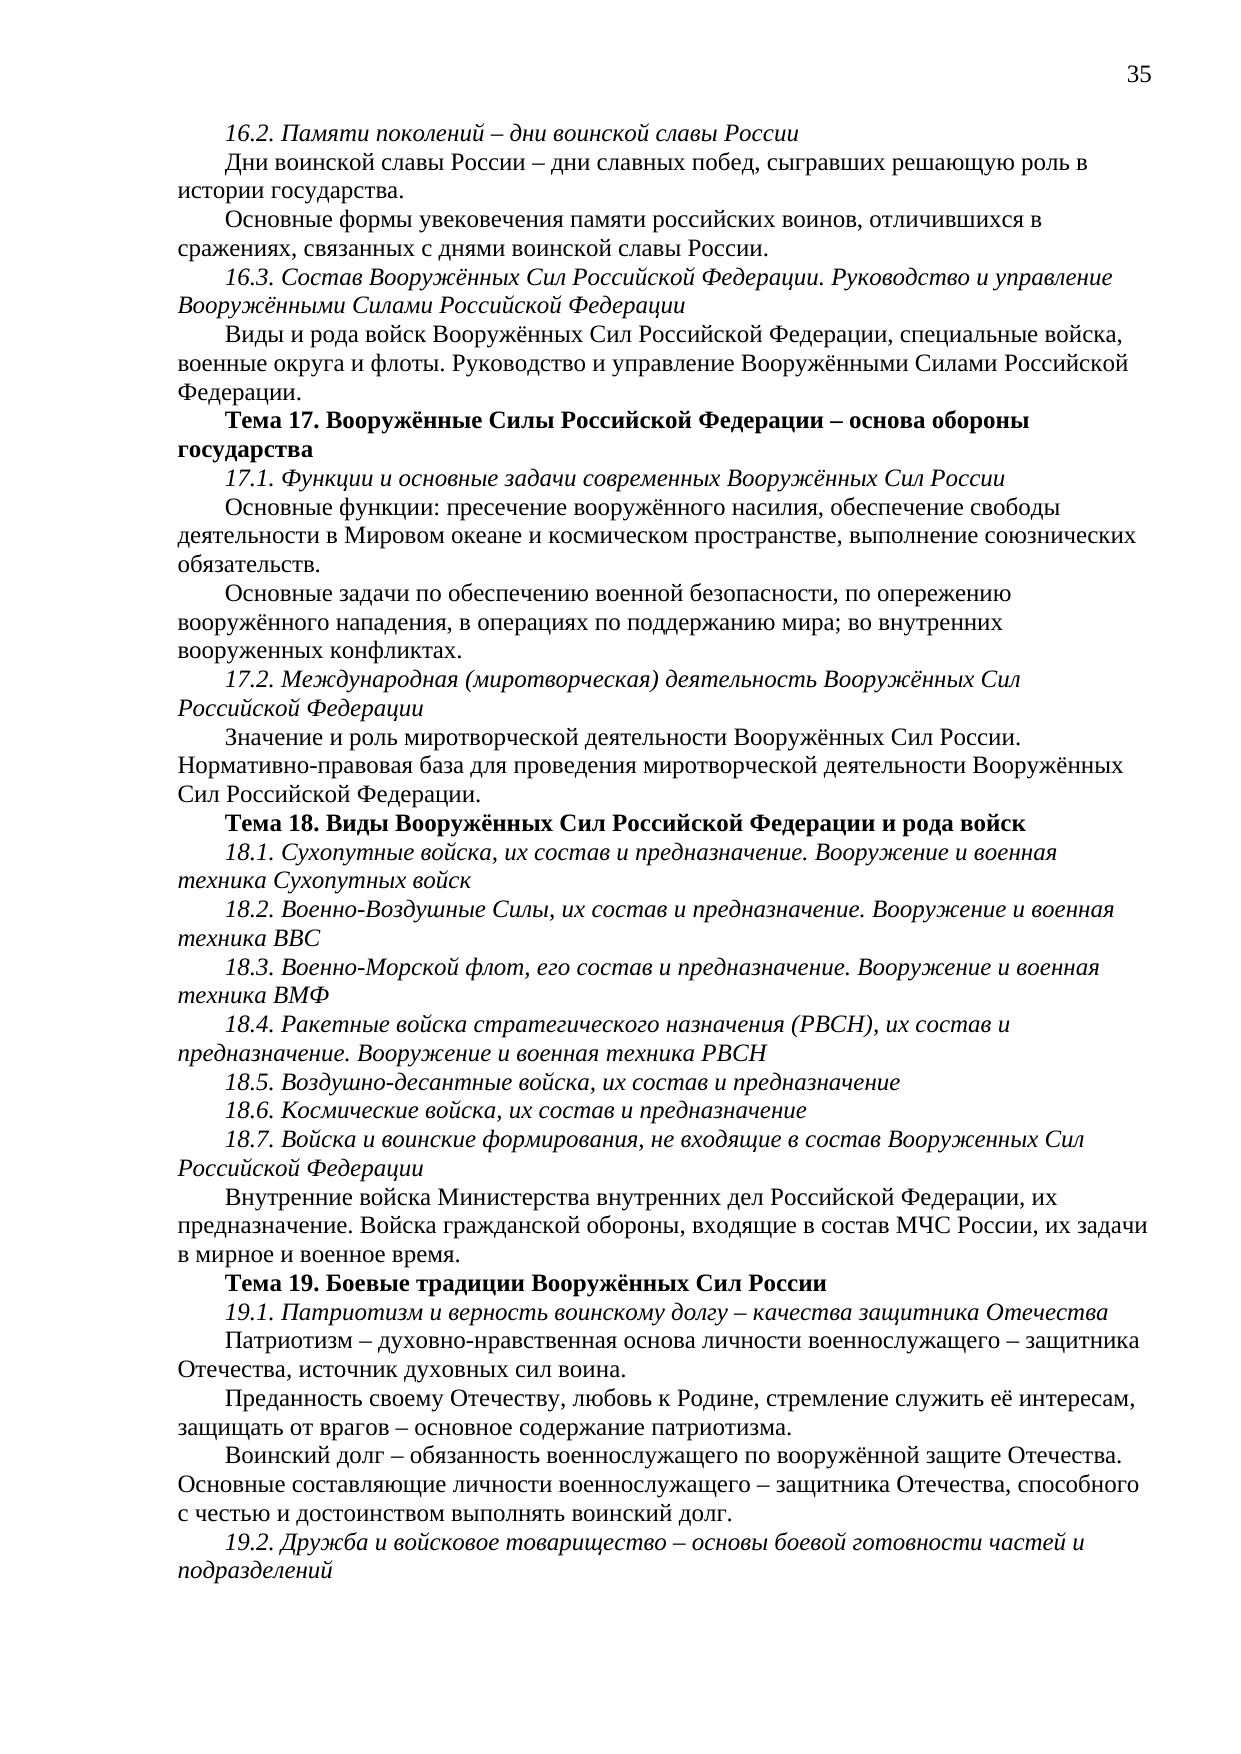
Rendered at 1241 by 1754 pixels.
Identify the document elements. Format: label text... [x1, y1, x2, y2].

text Основные функции: пресечение вооружённого насилия, обеспечение свободы деятельности в Мировом океане и космическом пространстве, выполнение союзнических обязательств. [177, 492, 1152, 578]
text 16.2. Памяти поколений – дни воинской славы России [177, 118, 1152, 147]
text Тема 17. Вооружённые Силы Российской Федерации – основа обороны государства [177, 406, 1152, 463]
text Преданность своему Отечеству, любовь к Родине, стремление служить её интересам, защищать от врагов – основное содержание патриотизма. [177, 1383, 1152, 1441]
text Основные задачи по обеспечению военной безопасности, по опережению вооружённого нападения, в операциях по поддержанию мира; во внутренних вооруженных конфликтах. [177, 578, 1152, 664]
text 16.3. Состав Вооружённых Сил Российской Федерации. Руководство и управление Вооружёнными Силами Российской Федерации [177, 262, 1152, 319]
text Тема 18. Виды Вооружённых Сил Российской Федерации и рода войск [177, 808, 1152, 837]
text 19.2. Дружба и войсковое товарищество – основы боевой готовности частей и подразделений [177, 1527, 1152, 1584]
text 18.7. Войска и воинские формирования, не входящие в состав Вооруженных Сил Российской Федерации [177, 1124, 1152, 1182]
text Основные формы увековечения памяти российских воинов, отличившихся в сражениях, связанных с днями воинской славы России. [177, 204, 1152, 262]
text Внутренние войска Министерства внутренних дел Российской Федерации, их предназначение. Войска гражданской обороны, входящие в состав МЧС России, их задачи в мирное и военное время. [177, 1182, 1152, 1268]
text 18.2. Военно-Воздушные Силы, их состав и предназначение. Вооружение и военная техника ВВС [177, 894, 1152, 952]
text 17.1. Функции и основные задачи современных Вооружённых Сил России [177, 463, 1152, 492]
text Дни воинской славы России – дни славных побед, сыгравших решающую роль в истории государства. [177, 147, 1152, 204]
text 19.1. Патриотизм и верность воинскому долгу – качества защитника Отечества [177, 1297, 1152, 1326]
text Тема 19. Боевые традиции Вооружённых Сил России [177, 1268, 1152, 1297]
text 17.2. Международная (миротворческая) деятельность Вооружённых Сил Российской Федерации [177, 664, 1152, 722]
text 18.1. Сухопутные войска, их состав и предназначение. Вооружение и военная техника Сухопутных войск [177, 837, 1152, 894]
text Патриотизм – духовно-нравственная основа личности военнослужащего – защитника Отечества, источник духовных сил воина. [177, 1326, 1152, 1383]
text Виды и рода войск Вооружённых Сил Российской Федерации, специальные войска, военные округа и флоты. Руководство и управление Вооружёнными Силами Российской Федерации. [177, 319, 1152, 406]
text Воинский долг – обязанность военнослужащего по вооружённой защите Отечества. Основные составляющие личности военнослужащего – защитника Отечества, способного с честью и достоинством выполнять воинский долг. [177, 1441, 1152, 1527]
text 18.5. Воздушно-десантные войска, их состав и предназначение [177, 1067, 1152, 1096]
text 18.3. Военно-Морской флот, его состав и предназначение. Вооружение и военная техника ВМФ [177, 952, 1152, 1009]
text 18.6. Космические войска, их состав и предназначение [177, 1096, 1152, 1124]
text 18.4. Ракетные войска стратегического назначения (РВСН), их состав и предназначение. Вооружение и военная техника РВСН [177, 1009, 1152, 1067]
text Значение и роль миротворческой деятельности Вооружённых Сил России. Нормативно-правовая база для проведения миротворческой деятельности Вооружённых Сил Российской Федерации. [177, 722, 1152, 808]
